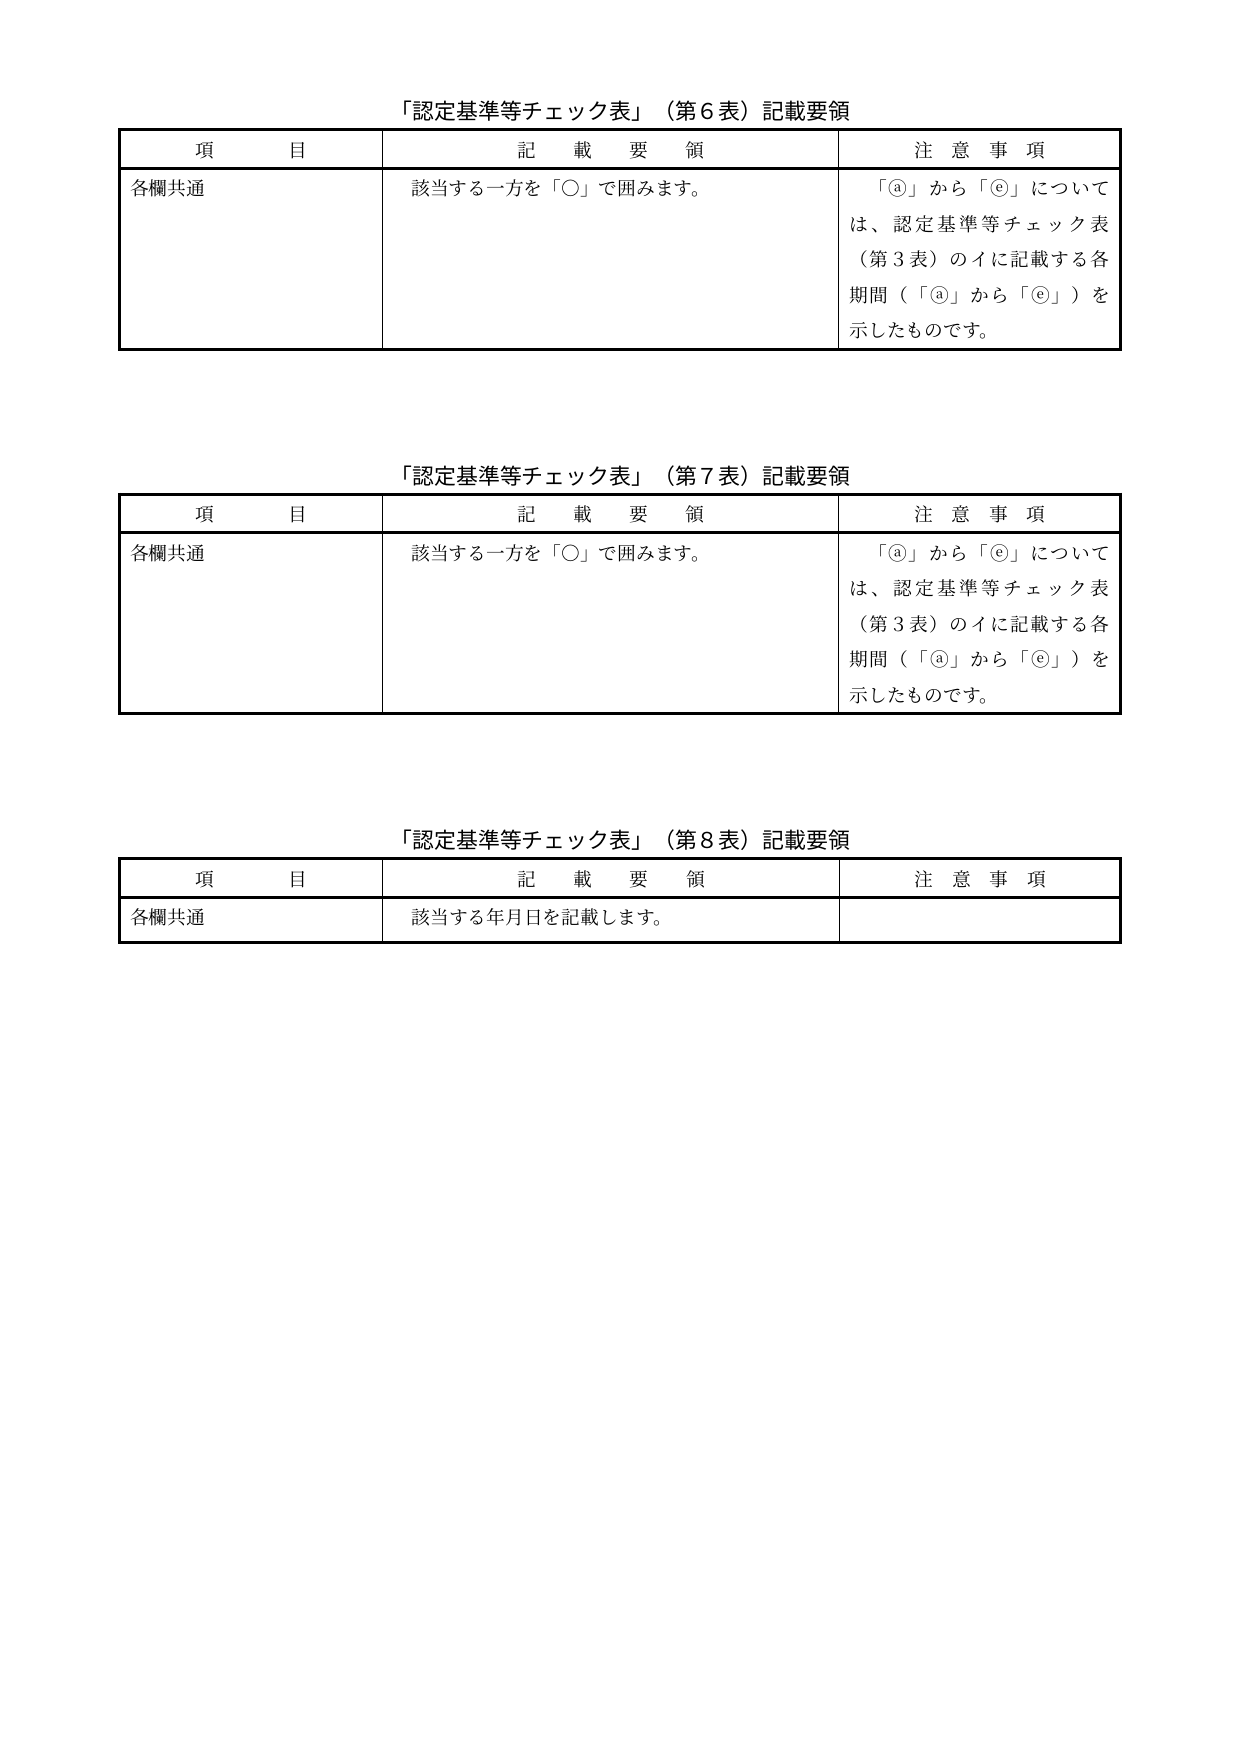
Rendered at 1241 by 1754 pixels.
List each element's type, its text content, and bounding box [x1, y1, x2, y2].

table_header 項 目 [121, 131, 382, 167]
table_cell [840, 899, 1119, 941]
table_cell 「ⓐ」から「ⓔ」については、認定基準等チェック表（第３表）のイに記載する各期間（「ⓐ」から「ⓔ」）を示したものです。 [839, 170, 1119, 347]
text 「認定基準等チェック表」（第８表）記載要領 [118, 822, 1122, 857]
table_cell 該当する一方を「○」で囲みます。 [383, 534, 838, 712]
table_header 記 載 要 領 [383, 860, 839, 896]
table_header 記 載 要 領 [383, 496, 838, 531]
table_header 注 意 事 項 [839, 496, 1119, 531]
table_cell 該当する年月日を記載します。 [383, 899, 839, 941]
table_cell 各欄共通 [121, 534, 382, 712]
text 「認定基準等チェック表」（第７表）記載要領 [118, 457, 1122, 493]
table_header 注 意 事 項 [839, 131, 1119, 167]
table_header 項 目 [121, 860, 382, 896]
table_cell 各欄共通 [121, 170, 382, 347]
text 「認定基準等チェック表」（第６表）記載要領 [118, 92, 1122, 128]
table_cell 各欄共通 [121, 899, 382, 941]
table_cell 該当する一方を「○」で囲みます。 [383, 170, 838, 347]
table_header 注 意 事 項 [840, 860, 1119, 896]
table_header 記 載 要 領 [383, 131, 838, 167]
table_cell 「ⓐ」から「ⓔ」については、認定基準等チェック表（第３表）のイに記載する各期間（「ⓐ」から「ⓔ」）を示したものです。 [839, 534, 1119, 712]
table_header 項 目 [121, 496, 382, 531]
